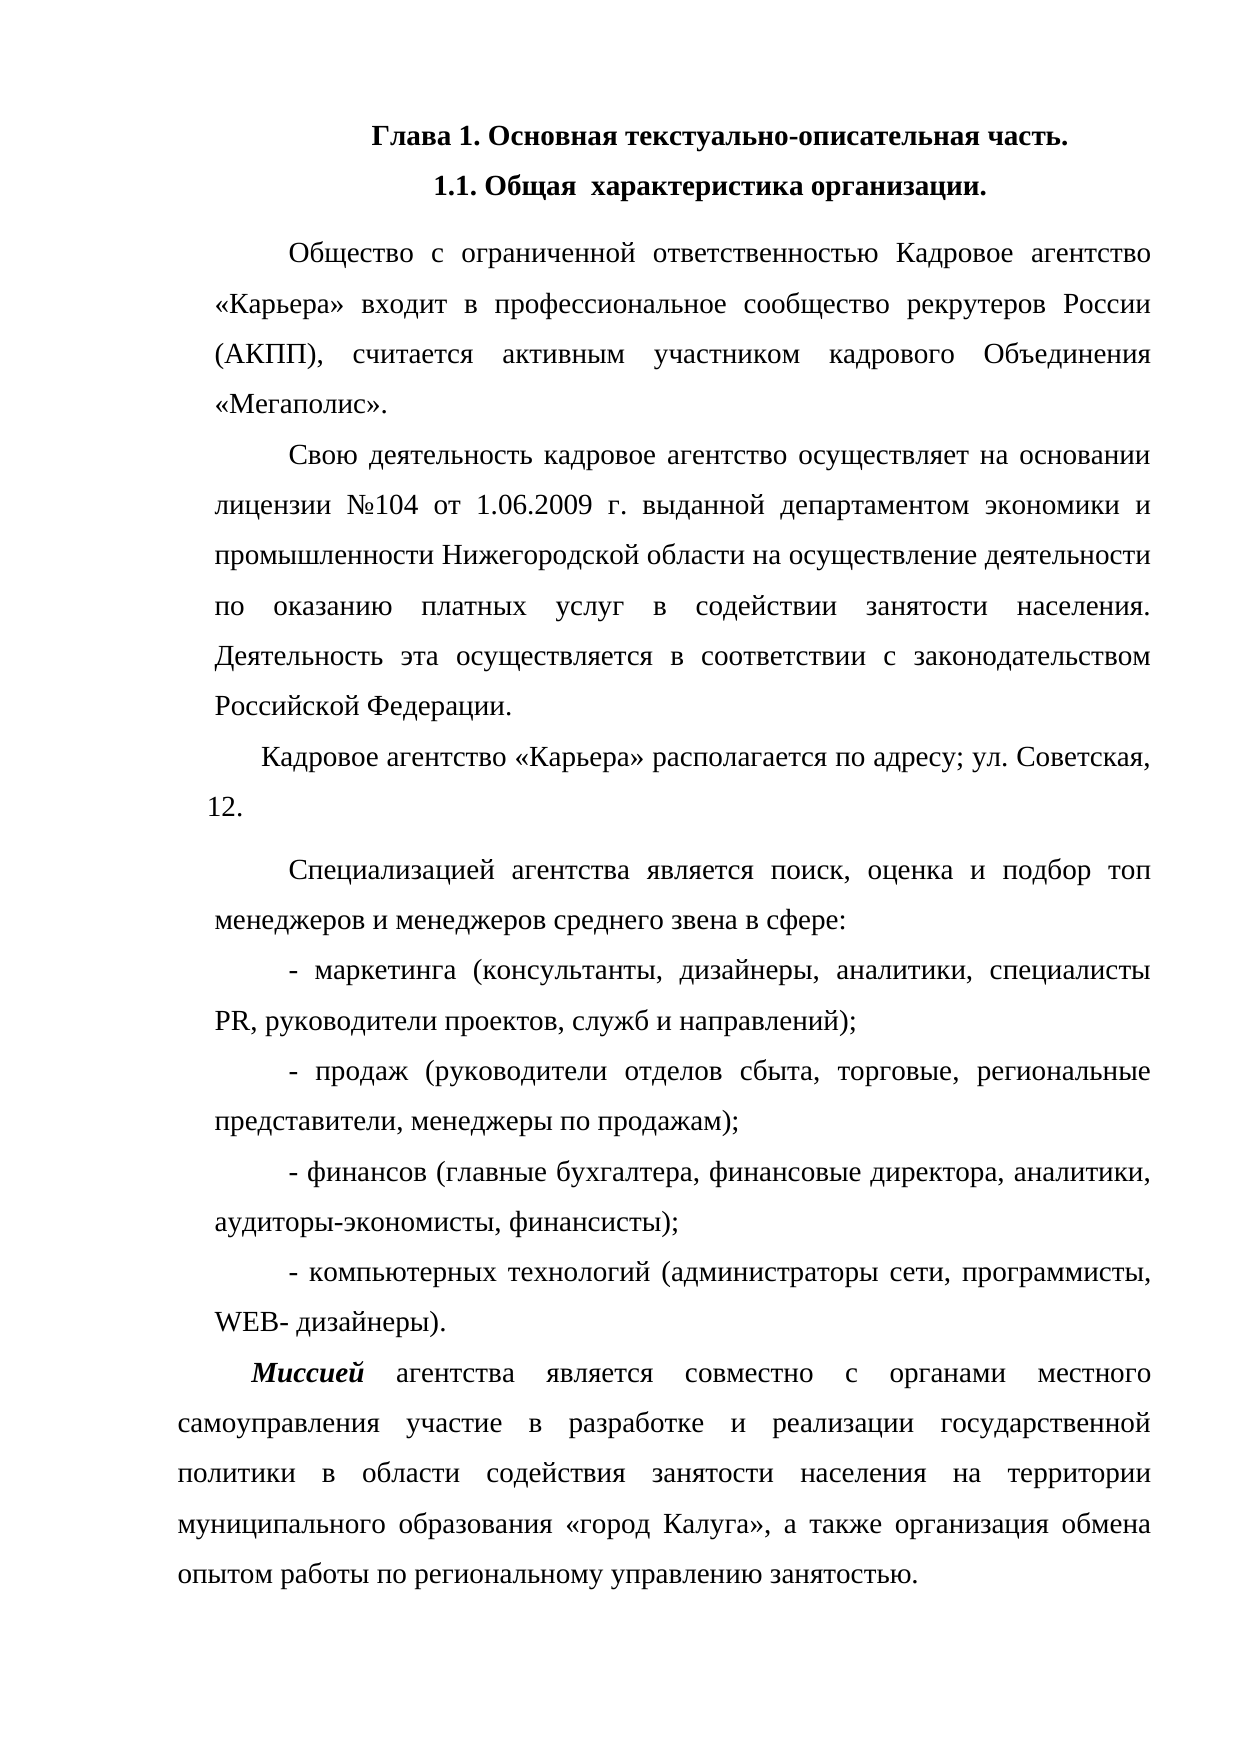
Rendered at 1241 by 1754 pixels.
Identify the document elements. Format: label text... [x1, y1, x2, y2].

text - компьютерных технологий (администраторы сети, программисты, WEB- дизайнеры). [214, 1254, 1152, 1338]
text - маркетинга (консультанты, дизайнеры, аналитики, специалисты PR, руководители проектов, служб и направлений); [214, 952, 1152, 1036]
text Кадровое агентство «Карьера» располагается по адресу; ул. Советская, 12. [207, 739, 1152, 822]
text - продаж (руководители отделов сбыта, торговые, региональные представители, менеджеры по продажам); [214, 1053, 1152, 1137]
text Миссией агентства является совместно с органами местного самоуправления участие в разработке и реализации государственной политики в области содействия занятости населения на территории муниципального образования «город Калуга», а также организация обмена опытом работы по региональному управлению занятостью. [177, 1355, 1152, 1590]
text 1.1. Общая характеристика организации. [214, 168, 1152, 202]
text - финансов (главные бухгалтера, финансовые директора, аналитики, аудиторы-экономисты, финансисты); [214, 1154, 1152, 1237]
text Свою деятельность кадровое агентство осуществляет на основании лицензии №104 от 1.06.2009 г. выданной департаментом экономики и промышленности Нижегородской области на осуществление деятельности по оказанию платных услуг в содействии занятости населения. Деятельность эта осуществляется в соответствии с законодательством Российской Федерации. [214, 437, 1152, 722]
text Глава 1. Основная текстуально-описательная часть. [214, 118, 1152, 152]
text Специализацией агентства является поиск, оценка и подбор топ менеджеров и менеджеров среднего звена в сфере: [214, 852, 1152, 936]
text Общество с ограниченной ответственностью Кадровое агентство «Карьера» входит в профессиональное сообщество рекрутеров России (АКПП), считается активным участником кадрового Объединения «Мегаполис». [214, 236, 1152, 420]
